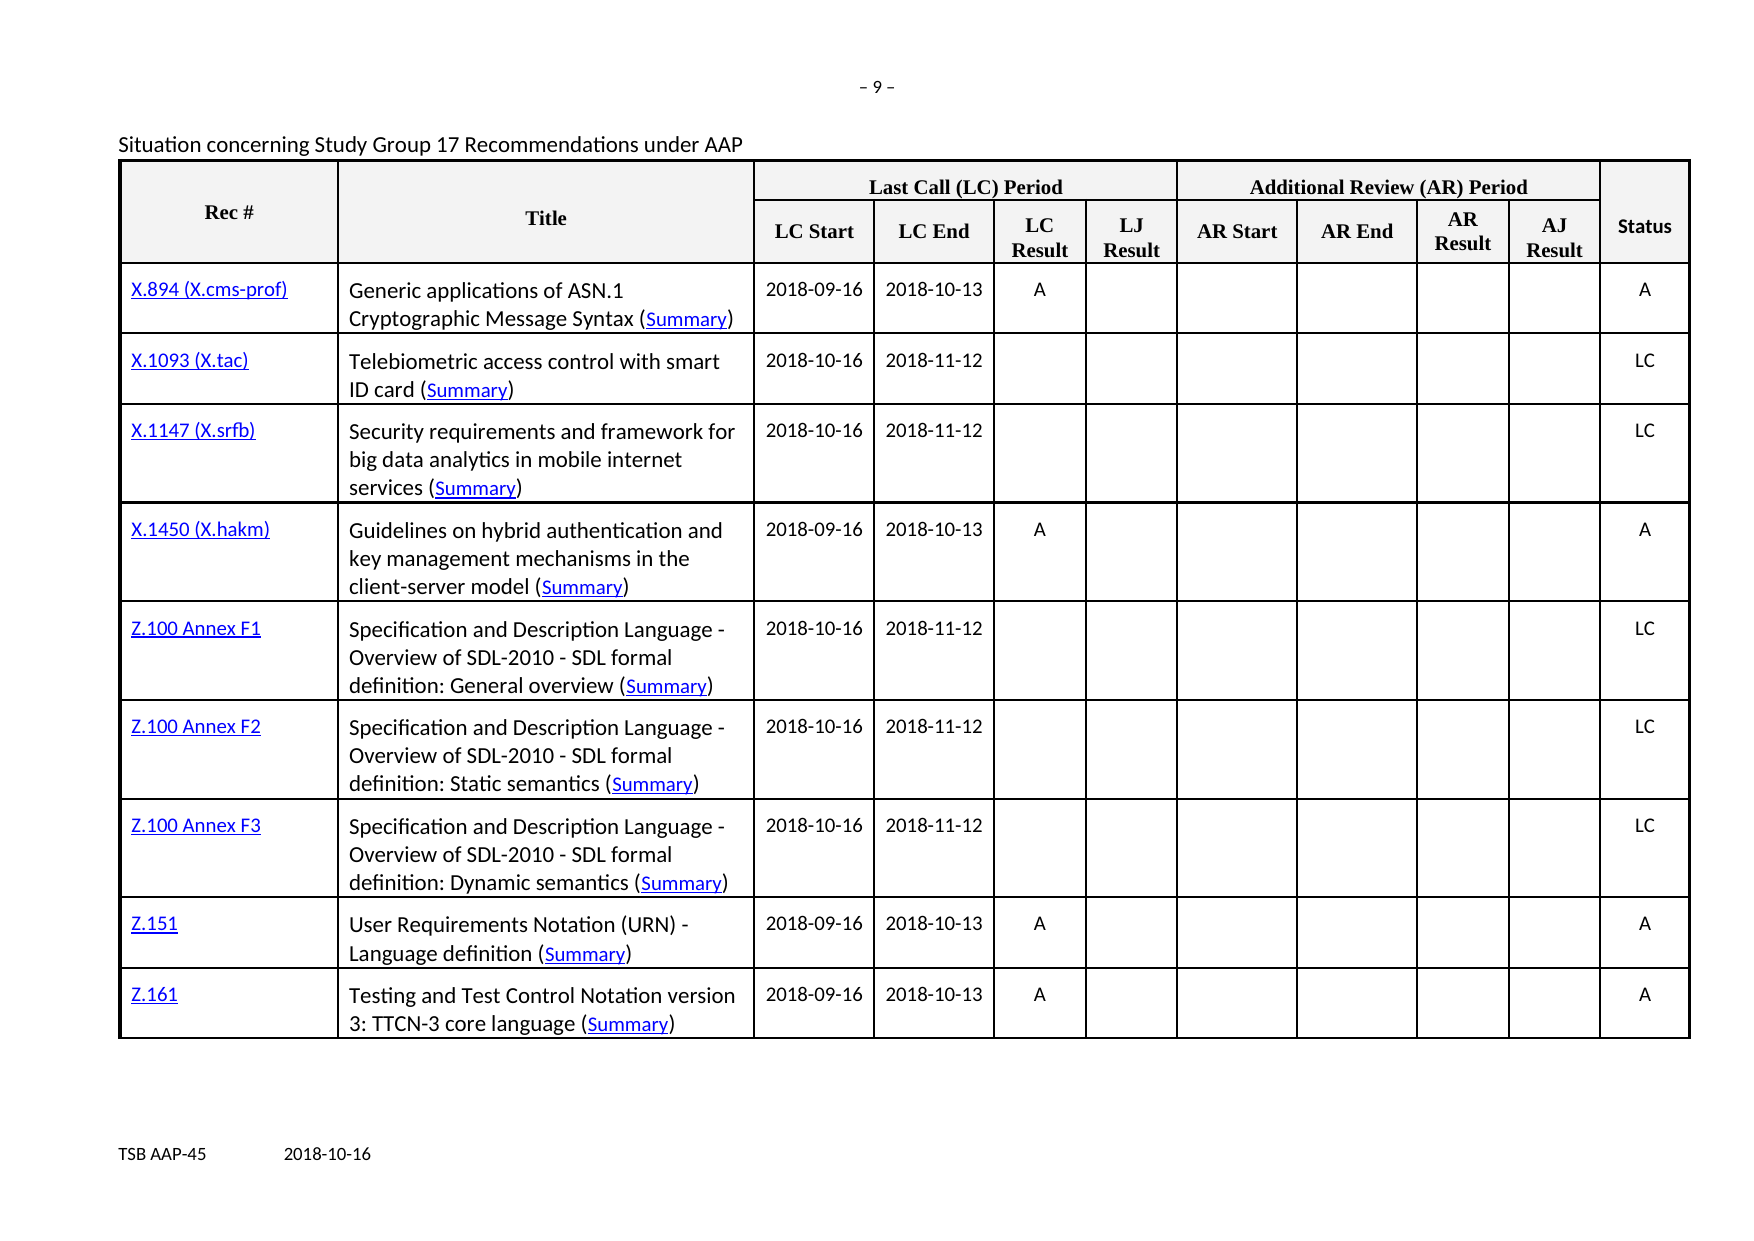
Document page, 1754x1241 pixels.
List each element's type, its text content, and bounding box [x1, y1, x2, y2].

table_cell X.1147 (X.srfb) [122, 405, 337, 501]
table_cell A [1601, 969, 1688, 1037]
table_cell Telebiometric access control with smart ID card (Summary) [339, 334, 753, 403]
table_cell AR Start [1178, 201, 1296, 262]
table_cell Specification and Description Language - Overview of SDL-2010 - SDL formal definition: General overview (Summary) [339, 602, 753, 699]
table_cell A [995, 264, 1085, 332]
table_cell [995, 800, 1085, 896]
table_header Status [1601, 162, 1688, 262]
table_cell [1178, 800, 1296, 896]
table_cell Guidelines on hybrid authentication and key management mechanisms in the client-server model (Summary) [339, 504, 753, 600]
table_cell [1510, 701, 1599, 797]
table_cell [1418, 800, 1508, 896]
table_cell 2018-10-16 [755, 602, 873, 699]
table_cell [1178, 701, 1296, 797]
table_cell X.894 (X.cms-prof) [122, 264, 337, 332]
table_cell [995, 334, 1085, 403]
table_cell [1087, 701, 1176, 797]
table_cell LC [1601, 701, 1688, 797]
table_cell [995, 405, 1085, 501]
table_cell X.1093 (X.tac) [122, 334, 337, 403]
table_cell Z.100 Annex F1 [122, 602, 337, 699]
table_cell 2018-09-16 [755, 264, 873, 332]
table_cell 2018-10-16 [755, 334, 873, 403]
table_cell A [995, 969, 1085, 1037]
table_cell LC [1601, 405, 1688, 501]
table_cell [1087, 898, 1176, 967]
table_cell [995, 701, 1085, 797]
table_cell Z.100 Annex F3 [122, 800, 337, 896]
table_cell X.1450 (X.hakm) [122, 504, 337, 600]
table_cell [1510, 969, 1599, 1037]
table_cell 2018-09-16 [755, 504, 873, 600]
table_cell 2018-10-13 [875, 898, 993, 967]
table_cell LC [1601, 334, 1688, 403]
table_header Additional Review (AR) Period [1178, 162, 1599, 199]
table_cell [1298, 800, 1416, 896]
table_cell 2018-11-12 [875, 334, 993, 403]
table_header Last Call (LC) Period [755, 162, 1176, 199]
table_cell [1510, 602, 1599, 699]
table_cell Specification and Description Language - Overview of SDL-2010 - SDL formal definition: Static semantics (Summary) [339, 701, 753, 797]
table_cell Testing and Test Control Notation version 3: TTCN-3 core language (Summary) [339, 969, 753, 1037]
table_cell [1510, 334, 1599, 403]
table_cell [1418, 405, 1508, 501]
table_cell 2018-09-16 [755, 898, 873, 967]
table_cell 2018-11-12 [875, 602, 993, 699]
table_cell 2018-10-13 [875, 504, 993, 600]
table_cell [1418, 898, 1508, 967]
table_cell [1510, 504, 1599, 600]
table_cell LC End [875, 201, 993, 262]
table_cell [1298, 602, 1416, 699]
table_cell [1510, 405, 1599, 501]
table_cell [1418, 969, 1508, 1037]
table_cell 2018-10-16 [755, 405, 873, 501]
table_cell [1087, 800, 1176, 896]
table_cell A [995, 504, 1085, 600]
table_cell [1178, 504, 1296, 600]
table_cell [1178, 898, 1296, 967]
table_cell 2018-11-12 [875, 800, 993, 896]
table_cell Z.161 [122, 969, 337, 1037]
table_cell User Requirements Notation (URN) - Language definition (Summary) [339, 898, 753, 967]
table_cell [1298, 264, 1416, 332]
table_cell LC Start [755, 201, 873, 262]
table_cell LC [1601, 800, 1688, 896]
table_cell [1298, 504, 1416, 600]
table_cell [1510, 264, 1599, 332]
table_cell A [1601, 264, 1688, 332]
table_cell AR End [1298, 201, 1416, 262]
table_cell [1298, 334, 1416, 403]
table_cell 2018-11-12 [875, 405, 993, 501]
table_cell AR Result [1418, 201, 1508, 262]
table_cell A [1601, 898, 1688, 967]
table_cell [1298, 969, 1416, 1037]
table_cell [1087, 969, 1176, 1037]
table_cell [1087, 334, 1176, 403]
table_cell Z.151 [122, 898, 337, 967]
table_cell [995, 602, 1085, 699]
table_cell A [995, 898, 1085, 967]
table_cell [1087, 504, 1176, 600]
table_cell Z.100 Annex F2 [122, 701, 337, 797]
table_cell [1178, 334, 1296, 403]
table_cell 2018-10-13 [875, 969, 993, 1037]
table_cell [1510, 800, 1599, 896]
text Situation concerning Study Group 17 Recommendations under AAP [118, 131, 1636, 159]
table_cell LC [1601, 602, 1688, 699]
table_cell [1087, 602, 1176, 699]
table_cell [1298, 898, 1416, 967]
table_cell Security requirements and framework for big data analytics in mobile internet services (Summary) [339, 405, 753, 501]
table_cell [1298, 405, 1416, 501]
table_cell LJ Result [1087, 201, 1176, 262]
table_cell [1087, 264, 1176, 332]
table_cell [1087, 405, 1176, 501]
table_cell 2018-09-16 [755, 969, 873, 1037]
table_cell 2018-11-12 [875, 701, 993, 797]
table_cell 2018-10-16 [755, 701, 873, 797]
table_cell [1418, 334, 1508, 403]
table_cell Generic applications of ASN.1 Cryptographic Message Syntax (Summary) [339, 264, 753, 332]
table_header Rec # [122, 162, 337, 262]
table_cell [1178, 969, 1296, 1037]
table_cell [1418, 264, 1508, 332]
table_cell [1510, 898, 1599, 967]
table_cell [1418, 504, 1508, 600]
table_cell 2018-10-16 [755, 800, 873, 896]
table_cell [1178, 264, 1296, 332]
table_cell Specification and Description Language - Overview of SDL-2010 - SDL formal definition: Dynamic semantics (Summary) [339, 800, 753, 896]
table_cell [1178, 602, 1296, 699]
table_cell 2018-10-13 [875, 264, 993, 332]
table_cell AJ Result [1510, 201, 1599, 262]
table_cell [1178, 405, 1296, 501]
table_cell A [1601, 504, 1688, 600]
table_cell [1418, 701, 1508, 797]
table_header Title [339, 162, 753, 262]
table_cell LC Result [995, 201, 1085, 262]
table_cell [1298, 701, 1416, 797]
table_cell [1418, 602, 1508, 699]
